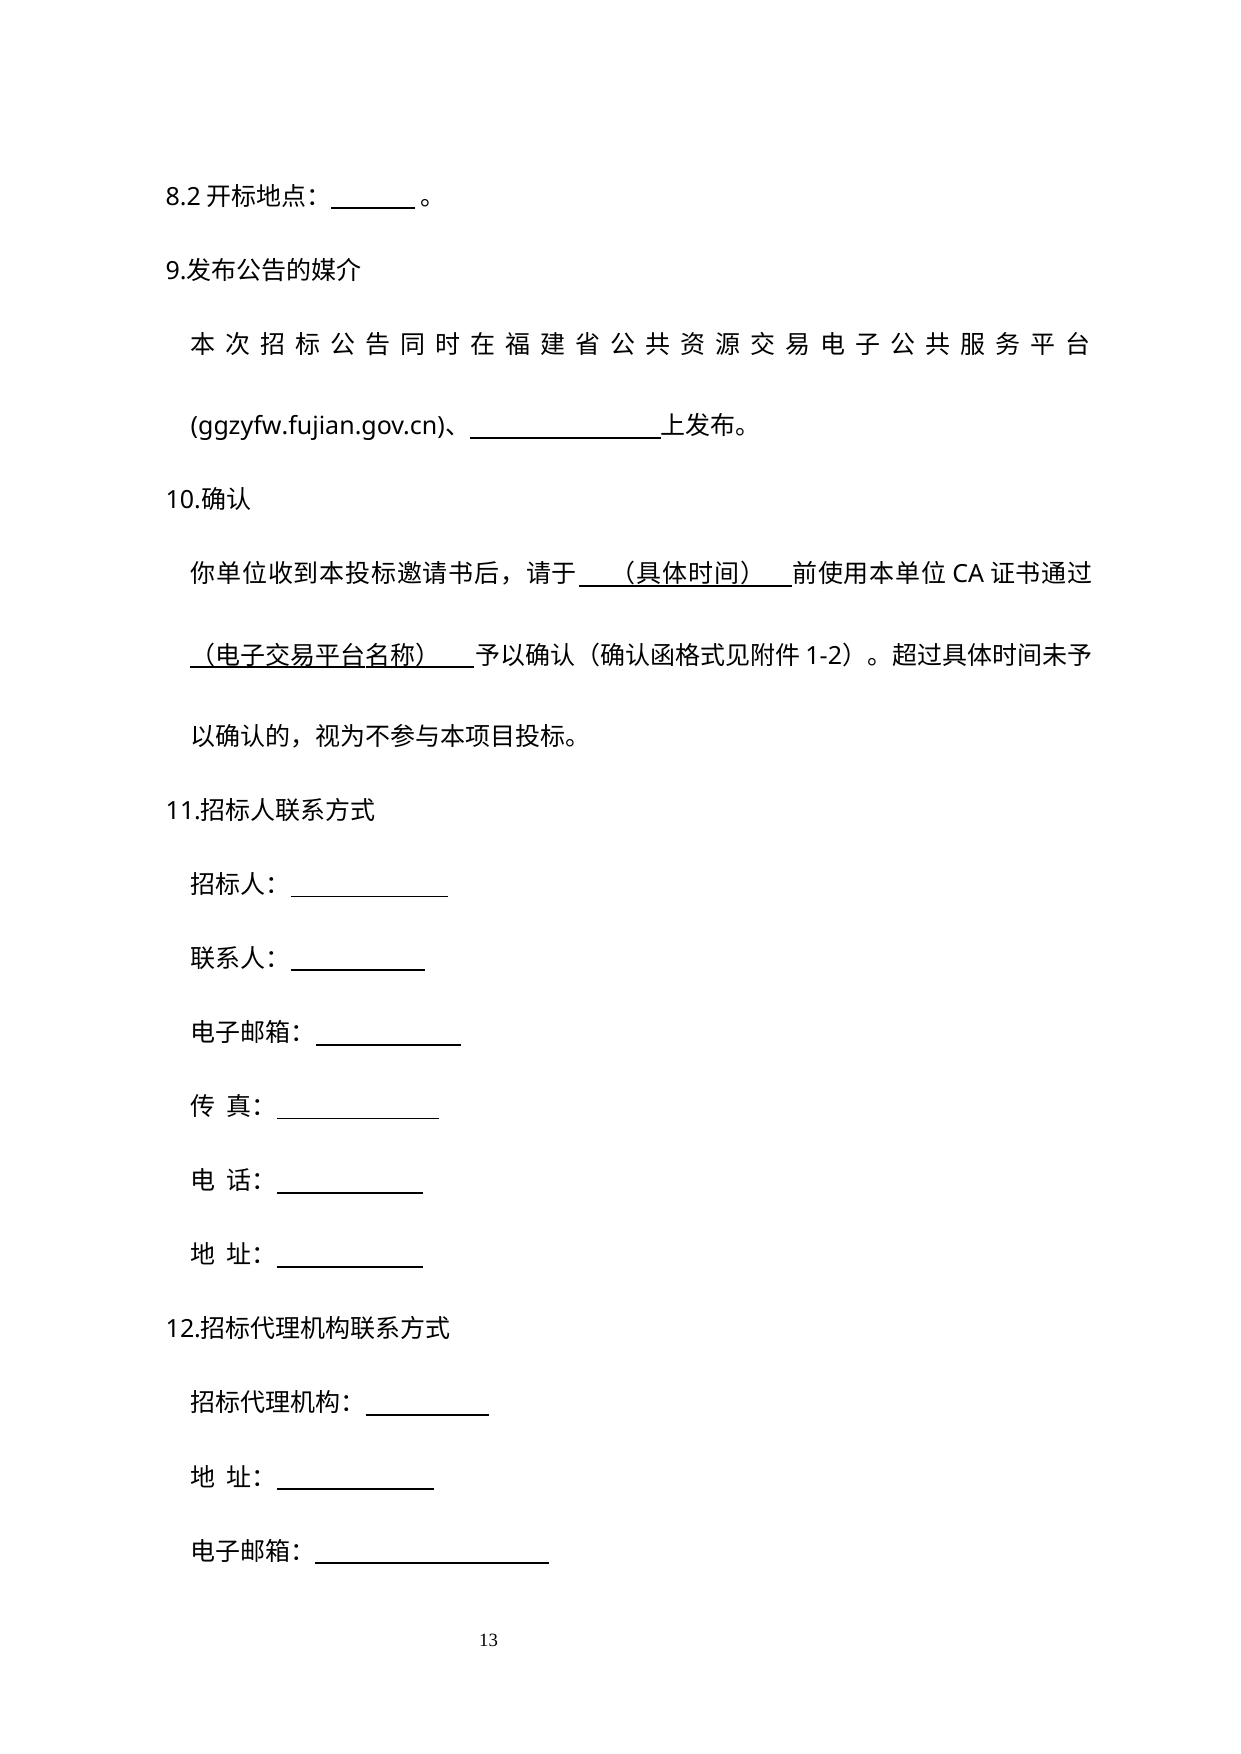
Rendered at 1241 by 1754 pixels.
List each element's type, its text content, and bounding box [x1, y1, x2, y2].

text 本次招标公告同时在福建省公共资源交易电子公共服务平台(ggzyfw.fujian.gov.cn)、 上发布。 [190, 310, 1092, 456]
text 11.招标人联系方式 [165, 776, 1092, 841]
text 9.发布公告的媒介 [165, 236, 1092, 301]
text 招标代理机构： [190, 1368, 1092, 1433]
text 地 址： [190, 1443, 1092, 1508]
text 你单位收到本投标邀请书后，请于 （具体时间） 前使用本单位CA证书通过 （电子交易平台名称） 予以确认（确认函格式见附件1-2）。超过具体时间未予以确认的，视为不参与本项目投标。 [190, 539, 1092, 767]
text 8.2开标地点： 。 [165, 162, 1092, 227]
text 10.确认 [165, 465, 1092, 530]
text 招标人： [190, 850, 1092, 915]
text 电子邮箱： [190, 998, 1092, 1063]
text 联系人： [190, 924, 1092, 989]
text 地 址： [190, 1220, 1092, 1285]
text 12.招标代理机构联系方式 [165, 1294, 1092, 1359]
text 传 真： [190, 1072, 1092, 1137]
text 电 话： [190, 1146, 1092, 1211]
text 电子邮箱： [190, 1517, 1092, 1582]
